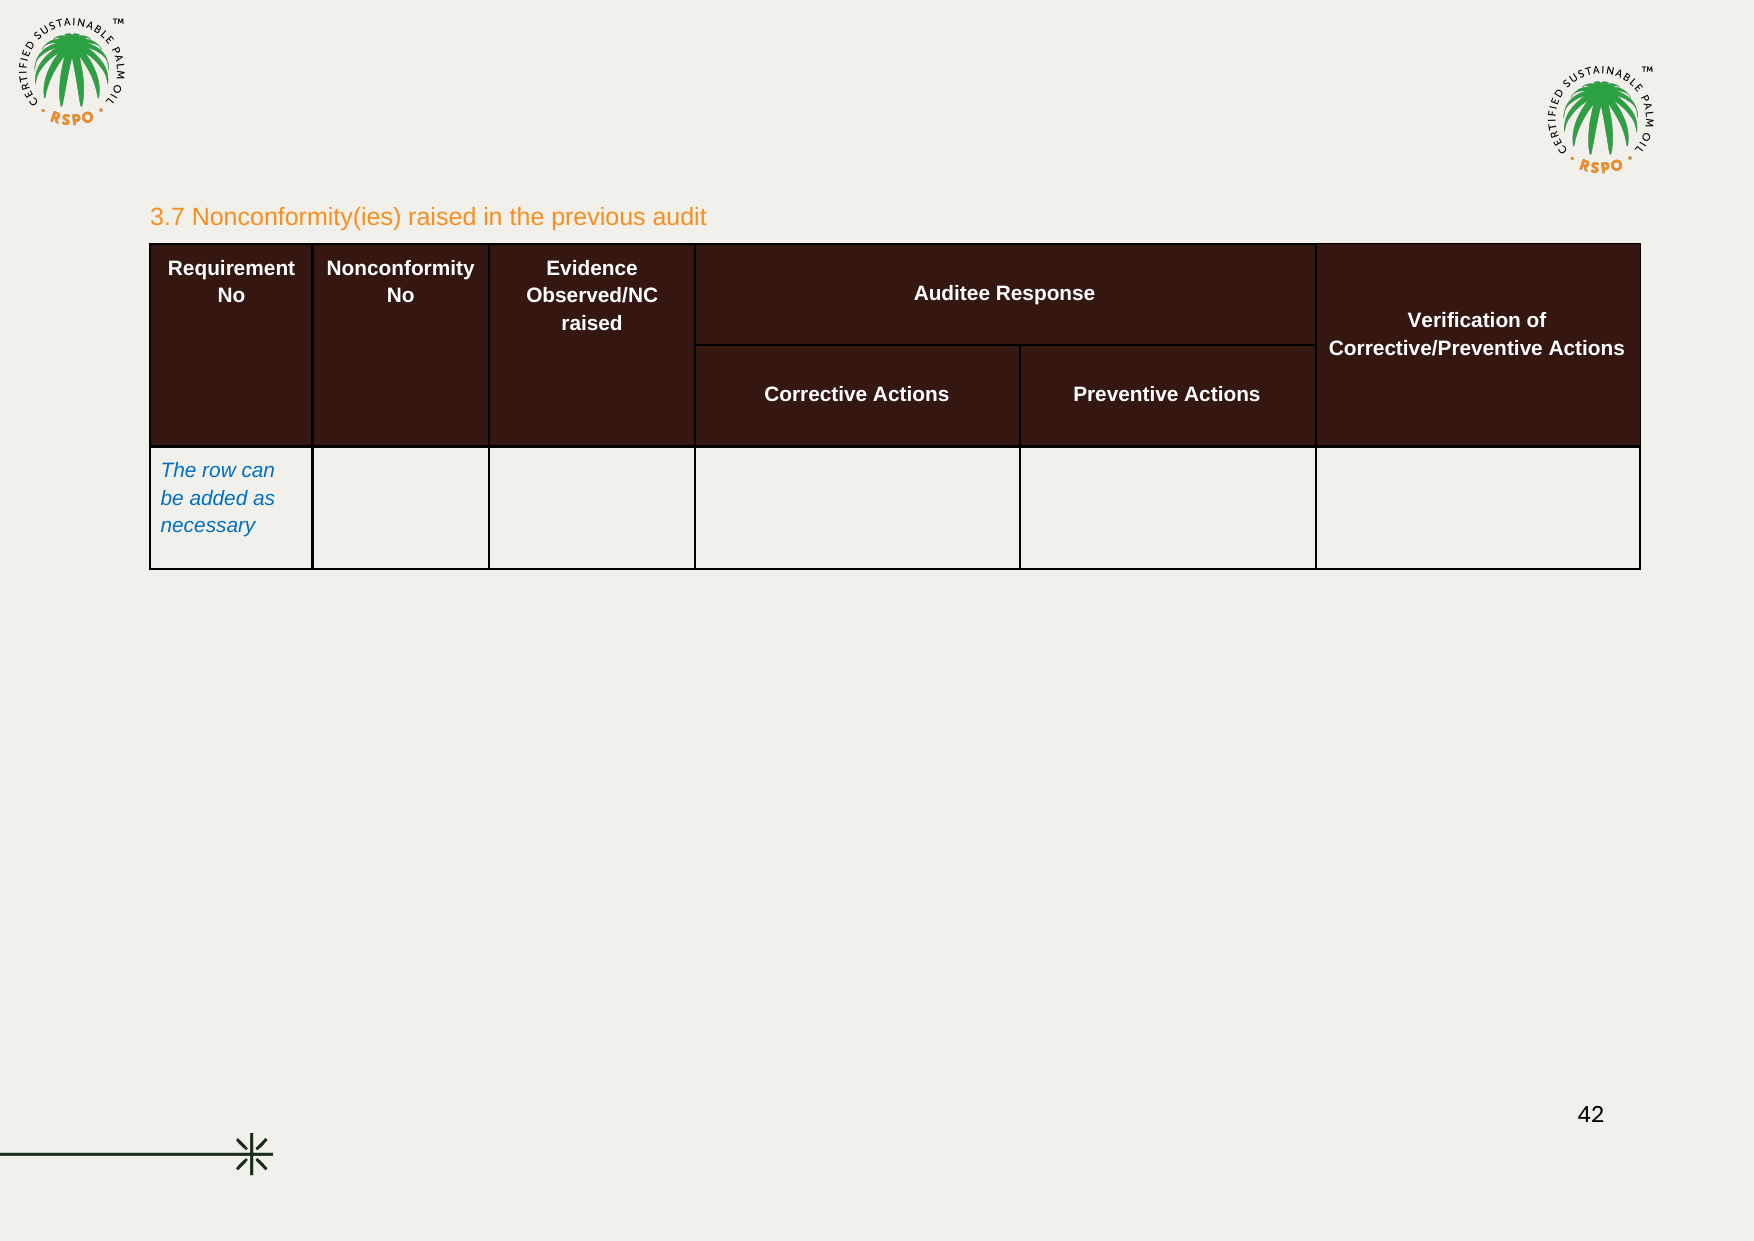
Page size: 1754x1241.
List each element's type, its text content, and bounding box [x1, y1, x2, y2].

table_cell Corrective Actions [696, 346, 1019, 445]
table_header Evidence Observed/NC raised [490, 245, 694, 445]
picture [0, 0, 143, 144]
picture [0, 1116, 301, 1192]
table_header Nonconformity No [314, 245, 488, 445]
table_cell [1021, 448, 1315, 568]
picture [1529, 48, 1672, 192]
table_cell [490, 448, 694, 568]
subtitle 3.7 Nonconformity(ies) raised in the previous audit [150, 202, 1604, 230]
table_cell The row can be added as necessary [151, 448, 311, 568]
table_header Verification of Corrective/Preventive Actions [1317, 244, 1640, 445]
table_cell Preventive Actions [1021, 346, 1315, 445]
table_cell [314, 448, 488, 568]
table_cell [696, 448, 1019, 568]
table_header Requirement No [151, 245, 311, 445]
table_header Auditee Response [696, 245, 1315, 344]
table_cell [1317, 448, 1639, 568]
